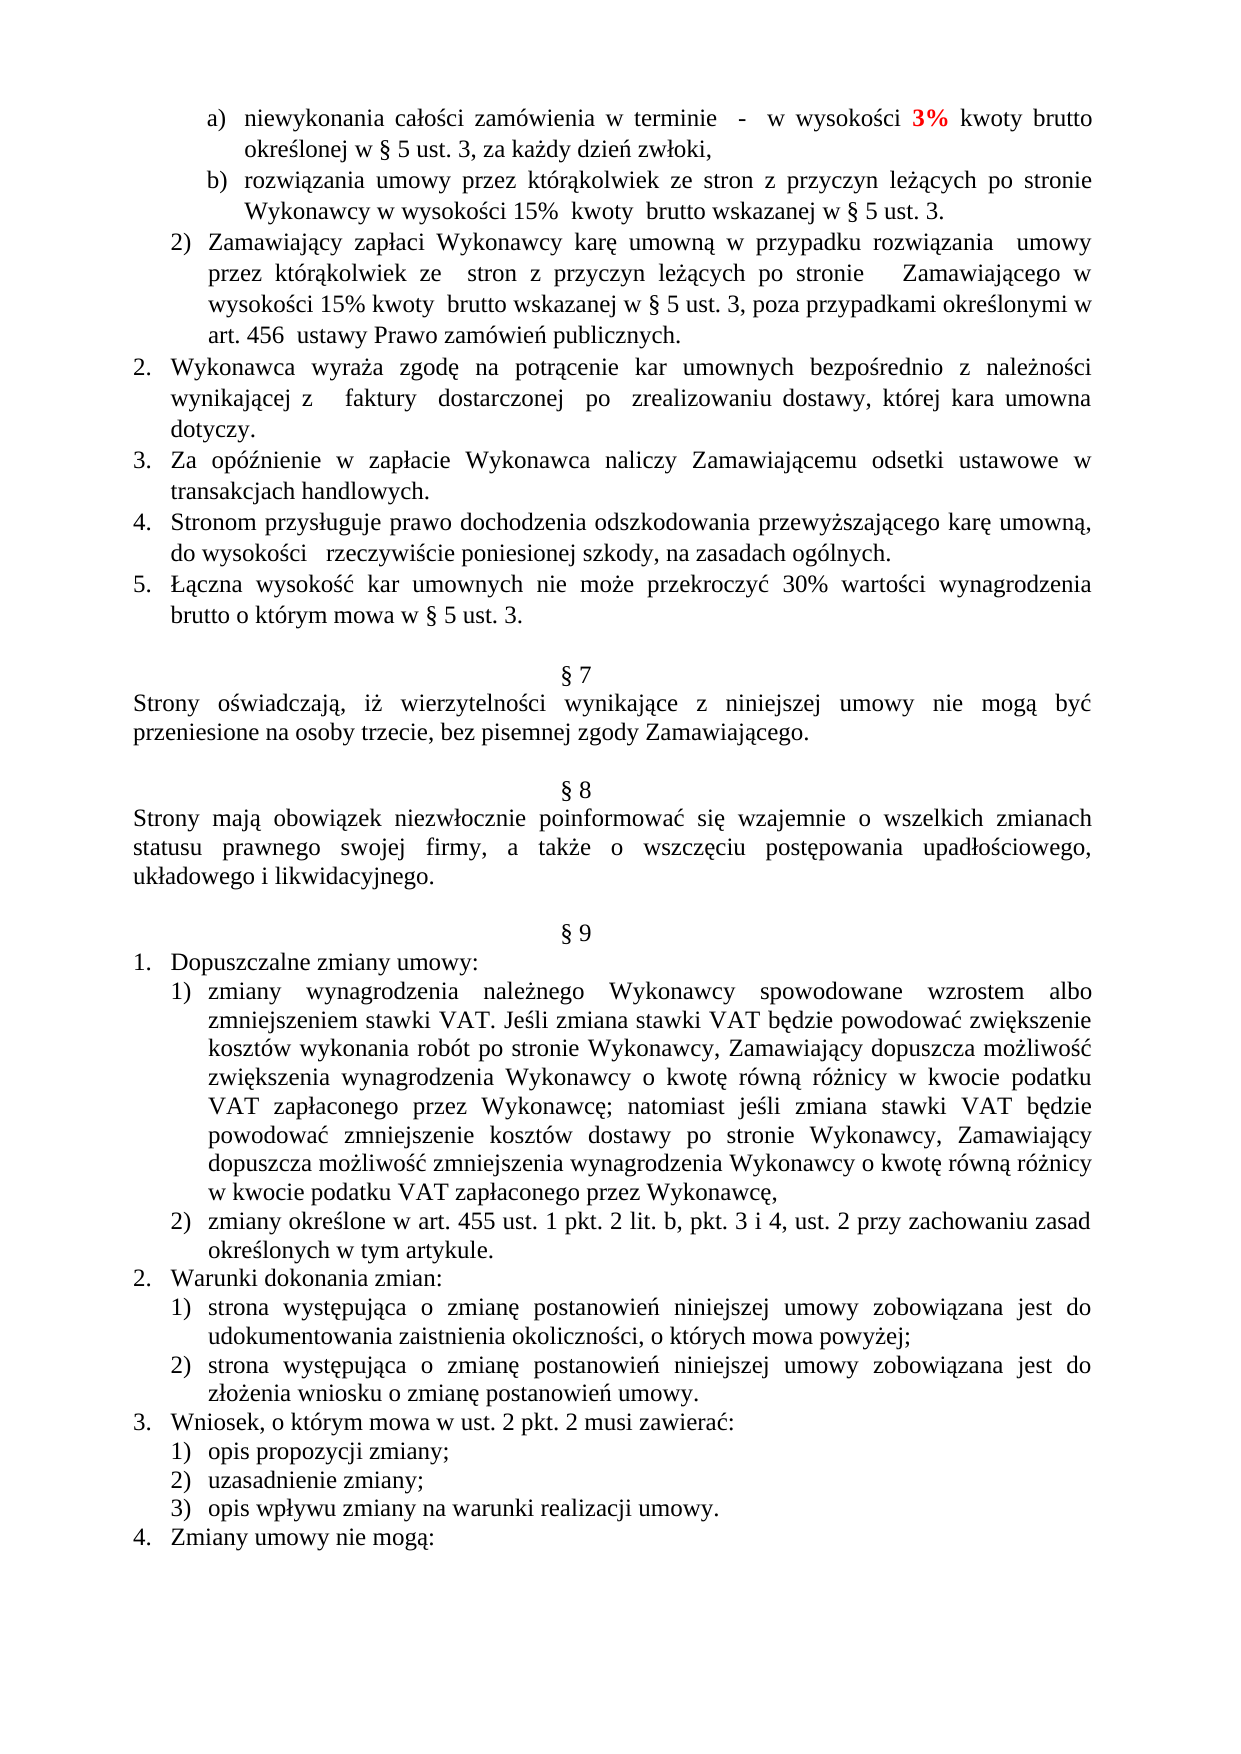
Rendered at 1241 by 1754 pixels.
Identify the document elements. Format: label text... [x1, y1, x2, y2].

list Dopuszczalne zmiany umowy: [133, 947, 1092, 976]
text Strony oświadczają, iż wierzytelności wynikające z niniejszej umowy nie mogą być przeniesione na osoby trzecie, bez pisemnej zgody Zamawiającego. [133, 688, 1092, 746]
list rozwiązania umowy przez którąkolwiek ze stron z przyczyn leżących po stronie Wykonawcy w wysokości 15% kwoty brutto wskazanej w § 5 ust. 3. [207, 165, 1092, 225]
list niewykonania całości zamówienia w terminie - w wysokości 3% kwoty brutto określonej w § 5 ust. 3, za każdy dzień zwłoki, [207, 103, 1092, 163]
list uzasadnienie zmiany; [170, 1465, 1092, 1493]
text § 7 [59, 660, 1092, 688]
list strona występująca o zmianę postanowień niniejszej umowy zobowiązana jest do złożenia wniosku o zmianę postanowień umowy. [170, 1350, 1092, 1407]
list Wykonawca wyraża zgodę na potrącenie kar umownych bezpośrednio z należności wynikającej z faktury dostarczonej po zrealizowaniu dostawy, której kara umowna dotyczy. [133, 352, 1092, 442]
list Zamawiający zapłaci Wykonawcy karę umowną w przypadku rozwiązania umowy przez którąkolwiek ze stron z przyczyn leżących po stronie Zamawiającego w wysokości 15% kwoty brutto wskazanej w § 5 ust. 3, poza przypadkami określonymi w art. 456 ustawy Prawo zamówień publicznych. [170, 227, 1092, 349]
list Za opóźnienie w zapłacie Wykonawca naliczy Zamawiającemu odsetki ustawowe w transakcjach handlowych. [133, 445, 1092, 504]
list Stronom przysługuje prawo dochodzenia odszkodowania przewyższającego karę umowną, do wysokości rzeczywiście poniesionej szkody, na zasadach ogólnych. [133, 507, 1092, 567]
list opis propozycji zmiany; [170, 1436, 1092, 1465]
text Strony mają obowiązek niezwłocznie poinformować się wzajemnie o wszelkich zmianach statusu prawnego swojej firmy, a także o wszczęciu postępowania upadłościowego, układowego i likwidacyjnego. [133, 803, 1092, 890]
list Łączna wysokość kar umownych nie może przekroczyć 30% wartości wynagrodzenia brutto o którym mowa w § 5 ust. 3. [133, 569, 1092, 629]
text § 9 [59, 918, 1092, 947]
list zmiany określone w art. 455 ust. 1 pkt. 2 lit. b, pkt. 3 i 4, ust. 2 przy zachowaniu zasad określonych w tym artykule. [170, 1206, 1092, 1263]
list Zmiany umowy nie mogą: [133, 1522, 1092, 1551]
text § 8 [59, 775, 1092, 803]
list Warunki dokonania zmian: [133, 1263, 1092, 1292]
list strona występująca o zmianę postanowień niniejszej umowy zobowiązana jest do udokumentowania zaistnienia okoliczności, o których mowa powyżej; [170, 1292, 1092, 1350]
list zmiany wynagrodzenia należnego Wykonawcy spowodowane wzrostem albo zmniejszeniem stawki VAT. Jeśli zmiana stawki VAT będzie powodować zwiększenie kosztów wykonania robót po stronie Wykonawcy, Zamawiający dopuszcza możliwość zwiększenia wynagrodzenia Wykonawcy o kwotę równą różnicy w kwocie podatku VAT zapłaconego przez Wykonawcę; natomiast jeśli zmiana stawki VAT będzie powodować zmniejszenie kosztów dostawy po stronie Wykonawcy, Zamawiający dopuszcza możliwość zmniejszenia wynagrodzenia Wykonawcy o kwotę równą różnicy w kwocie podatku VAT zapłaconego przez Wykonawcę, [170, 976, 1092, 1206]
list opis wpływu zmiany na warunki realizacji umowy. [170, 1493, 1092, 1522]
list Wniosek, o którym mowa w ust. 2 pkt. 2 musi zawierać: [133, 1407, 1092, 1436]
